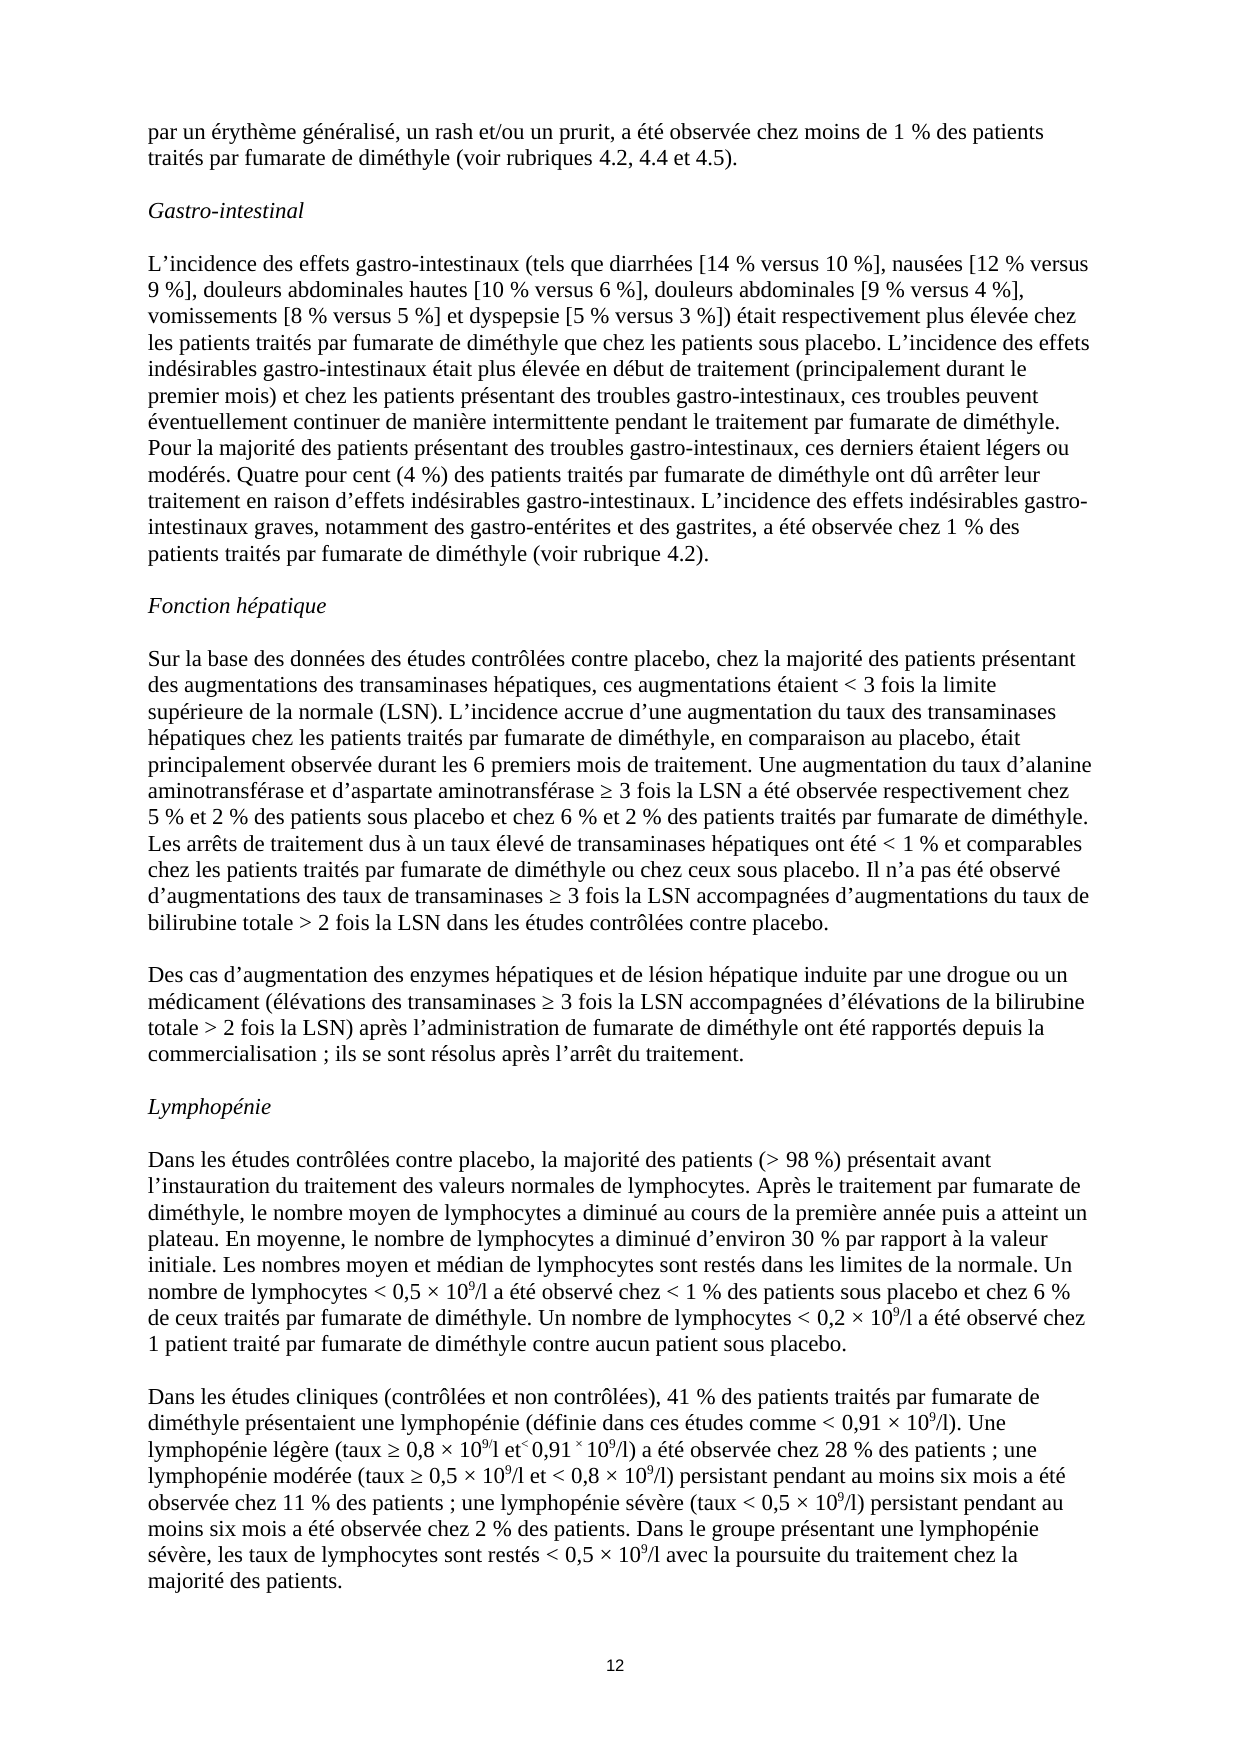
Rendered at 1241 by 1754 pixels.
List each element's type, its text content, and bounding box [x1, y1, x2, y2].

text Dans les études cliniques (contrôlées et non contrôlées), 41 % des patients traités par fumarate de diméthyle présentaient une lymphopénie (définie dans ces études comme < 0,91 × 109/l). Une lymphopénie légère (taux ≥ 0,8 × 109/l et< 0,91 × 109/l) a été observée chez 28 % des patients ; une lymphopénie modérée (taux ≥ 0,5 × 109/l et < 0,8 × 109/l) persistant pendant au moins six mois a été observée chez 11 % des patients ; une lymphopénie sévère (taux < 0,5 × 109/l) persistant pendant au moins six mois a été observée chez 2 % des patients. Dans le groupe présentant une lymphopénie sévère, les taux de lymphocytes sont restés < 0,5 × 109/l avec la poursuite du traitement chez la majorité des patients. [148, 1383, 1092, 1594]
text Des cas d’augmentation des enzymes hépatiques et de lésion hépatique induite par une drogue ou un médicament (élévations des transaminases ≥ 3 fois la LSN accompagnées d’élévations de la bilirubine totale > 2 fois la LSN) après l’administration de fumarate de diméthyle ont été rapportés depuis la commercialisation ; ils se sont résolus après l’arrêt du traitement. [148, 961, 1092, 1067]
text Gastro-intestinal [148, 197, 1092, 223]
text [148, 118, 1092, 171]
text Dans les études contrôlées contre placebo, la majorité des patients (> 98 %) présentait avant l’instauration du traitement des valeurs normales de lymphocytes. Après le traitement par fumarate de diméthyle, le nombre moyen de lymphocytes a diminué au cours de la première année puis a atteint un plateau. En moyenne, le nombre de lymphocytes a diminué d’environ 30 % par rapport à la valeur initiale. Les nombres moyen et médian de lymphocytes sont restés dans les limites de la normale. Un nombre de lymphocytes < 0,5 × 109/l a été observé chez < 1 % des patients sous placebo et chez 6 % de ceux traités par fumarate de diméthyle. Un nombre de lymphocytes < 0,2 × 109/l a été observé chez 1 patient traité par fumarate de diméthyle contre aucun patient sous placebo. [148, 1146, 1092, 1357]
text Sur la base des données des études contrôlées contre placebo, chez la majorité des patients présentant des augmentations des transaminases hépatiques, ces augmentations étaient < 3 fois la limite supérieure de la normale (LSN). L’incidence accrue d’une augmentation du taux des transaminases hépatiques chez les patients traités par fumarate de diméthyle, en comparaison au placebo, était principalement observée durant les 6 premiers mois de traitement. Une augmentation du taux d’alanine aminotransférase et d’aspartate aminotransférase ≥ 3 fois la LSN a été observée respectivement chez 5 % et 2 % des patients sous placebo et chez 6 % et 2 % des patients traités par fumarate de diméthyle. Les arrêts de traitement dus à un taux élevé de transaminases hépatiques ont été < 1 % et comparables chez les patients traités par fumarate de diméthyle ou chez ceux sous placebo. Il n’a pas été observé d’augmentations des taux de transaminases ≥ 3 fois la LSN accompagnées d’augmentations du taux de bilirubine totale > 2 fois la LSN dans les études contrôlées contre placebo. [148, 645, 1092, 935]
text Fonction hépatique [148, 592, 1092, 619]
text Lymphopénie [148, 1093, 1092, 1119]
text L’incidence des effets gastro-intestinaux (tels que diarrhées [14 % versus 10 %], nausées [12 % versus 9 %], douleurs abdominales hautes [10 % versus 6 %], douleurs abdominales [9 % versus 4 %], vomissements [8 % versus 5 %] et dyspepsie [5 % versus 3 %]) était respectivement plus élevée chez les patients traités par fumarate de diméthyle que chez les patients sous placebo. L’incidence des effets indésirables gastro-intestinaux était plus élevée en début de traitement (principalement durant le premier mois) et chez les patients présentant des troubles gastro-intestinaux, ces troubles peuvent éventuellement continuer de manière intermittente pendant le traitement par fumarate de diméthyle. Pour la majorité des patients présentant des troubles gastro-intestinaux, ces derniers étaient légers ou modérés. Quatre pour cent (4 %) des patients traités par fumarate de diméthyle ont dû arrêter leur traitement en raison d’effets indésirables gastro-intestinaux. L’incidence des effets indésirables gastro-intestinaux graves, notamment des gastro-entérites et des gastrites, a été observée chez 1 % des patients traités par fumarate de diméthyle (voir rubrique 4.2). [148, 250, 1092, 566]
